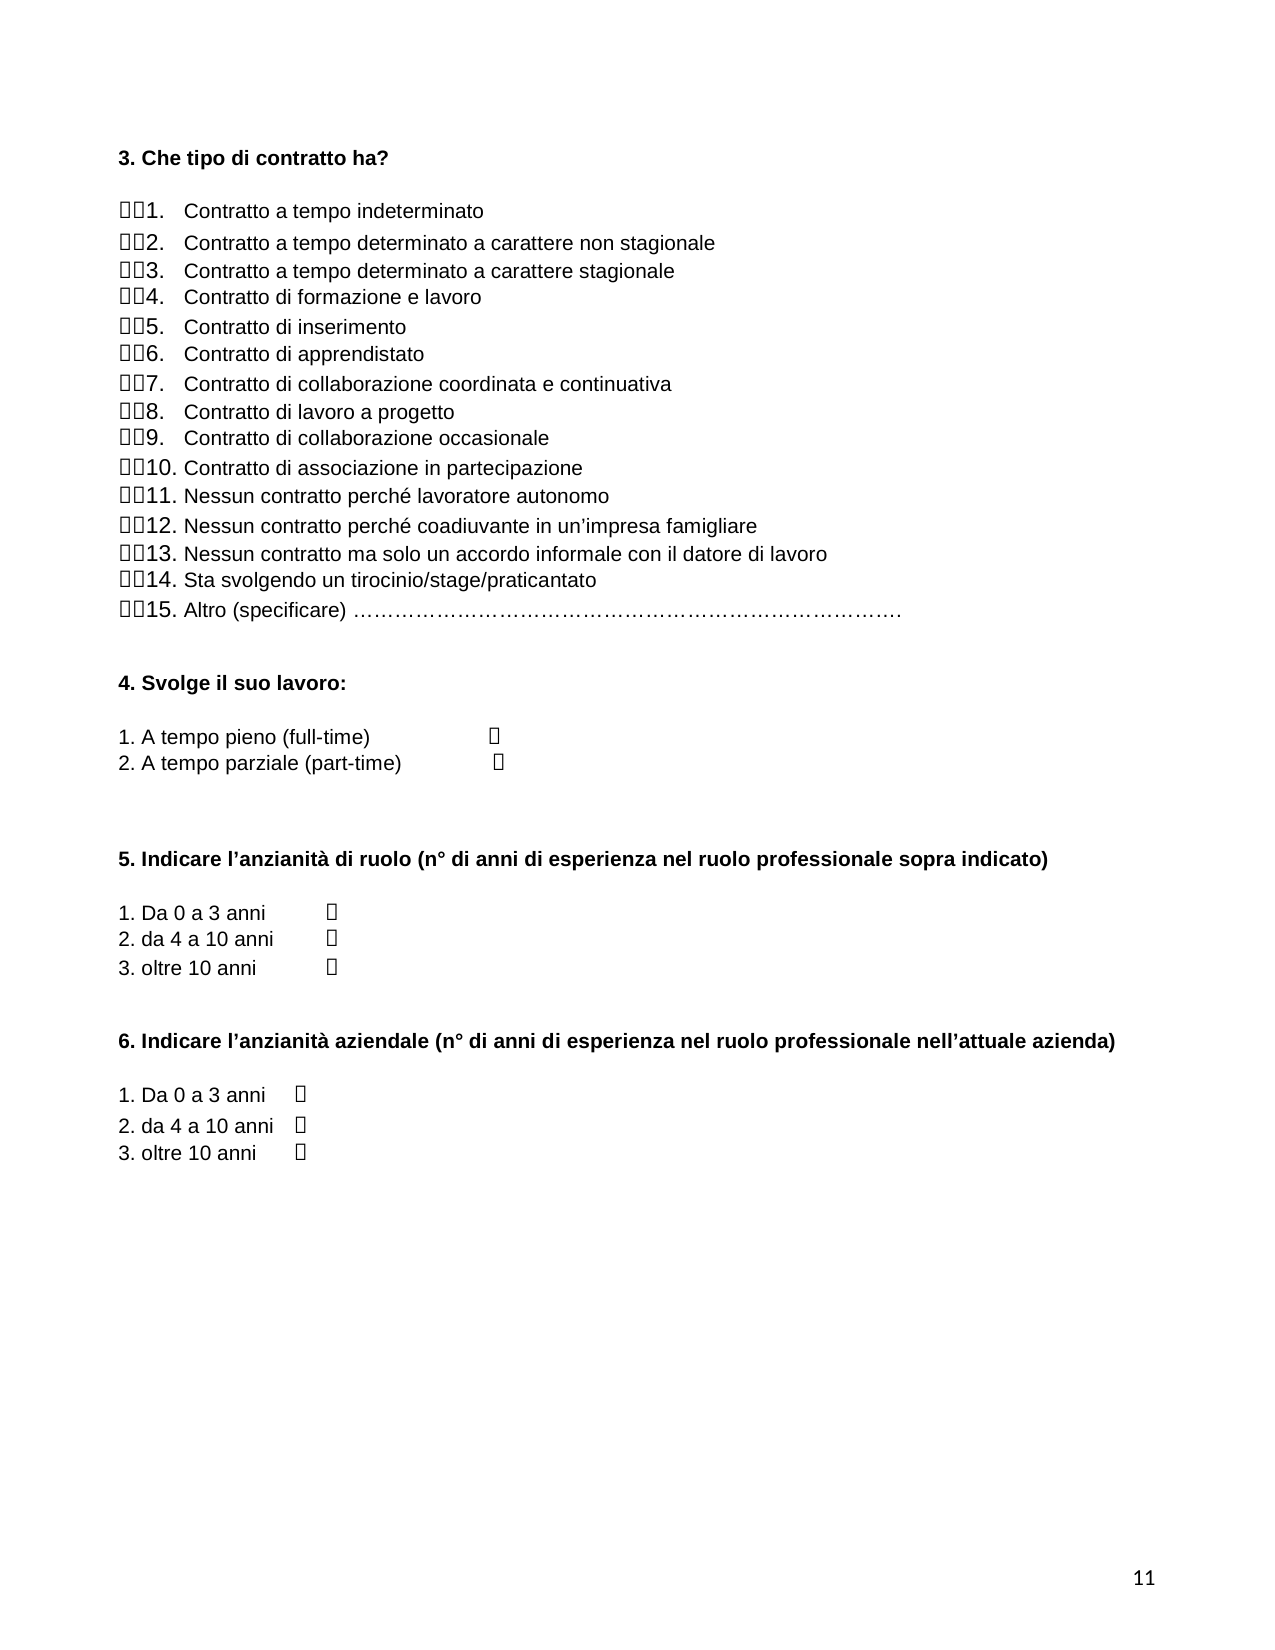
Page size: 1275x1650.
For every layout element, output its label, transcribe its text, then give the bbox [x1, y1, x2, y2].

text 10. Contratto di associazione in partecipazione [118, 451, 1171, 482]
text 1. Da 0 a 3 anni  [118, 895, 1171, 927]
text 15. Altro (specificare) ……………………………………………………………………. [118, 593, 1171, 624]
text 5. Indicare l’anzianità di ruolo (n° di anni di esperienza nel ruolo professionale sopra indicato) [118, 846, 1171, 870]
text 2. da 4 a 10 anni  [118, 1109, 1171, 1141]
text 3. Che tipo di contratto ha? [118, 146, 1171, 170]
text 1. Da 0 a 3 anni  [118, 1078, 1171, 1109]
text 7. Contratto di collaborazione coordinata e continuativa [118, 367, 1171, 398]
text 9. Contratto di collaborazione occasionale [118, 425, 1171, 451]
text 6. Indicare l’anzianità aziendale (n° di anni di esperienza nel ruolo professionale nell’attuale azienda) [118, 1029, 1171, 1053]
text 12. Nessun contratto perché coadiuvante in un’impresa famigliare [118, 509, 1171, 540]
text 4. Contratto di formazione e lavoro [118, 283, 1171, 309]
text 4. Svolge il suo lavoro: [118, 671, 1171, 695]
text 3. oltre 10 anni  [118, 1141, 1171, 1165]
text 8. Contratto di lavoro a progetto [118, 398, 1171, 425]
text 2. da 4 a 10 anni  [118, 927, 1171, 951]
text 3. oltre 10 anni  [118, 951, 1171, 982]
text 1. A tempo pieno (full-time)  [118, 720, 1171, 751]
text 2. A tempo parziale (part-time)  [118, 751, 1171, 776]
text 2. Contratto a tempo determinato a carattere non stagionale [118, 226, 1171, 257]
text 3. Contratto a tempo determinato a carattere stagionale [118, 257, 1171, 283]
text 1. Contratto a tempo indeterminato [118, 194, 1171, 226]
text 11. Nessun contratto perché lavoratore autonomo [118, 482, 1171, 509]
text 14. Sta svolgendo un tirocinio/stage/praticantato [118, 566, 1171, 593]
text 5. Contratto di inserimento [118, 310, 1171, 341]
text 6. Contratto di apprendistato [118, 341, 1171, 367]
text 13. Nessun contratto ma solo un accordo informale con il datore di lavoro [118, 540, 1171, 566]
